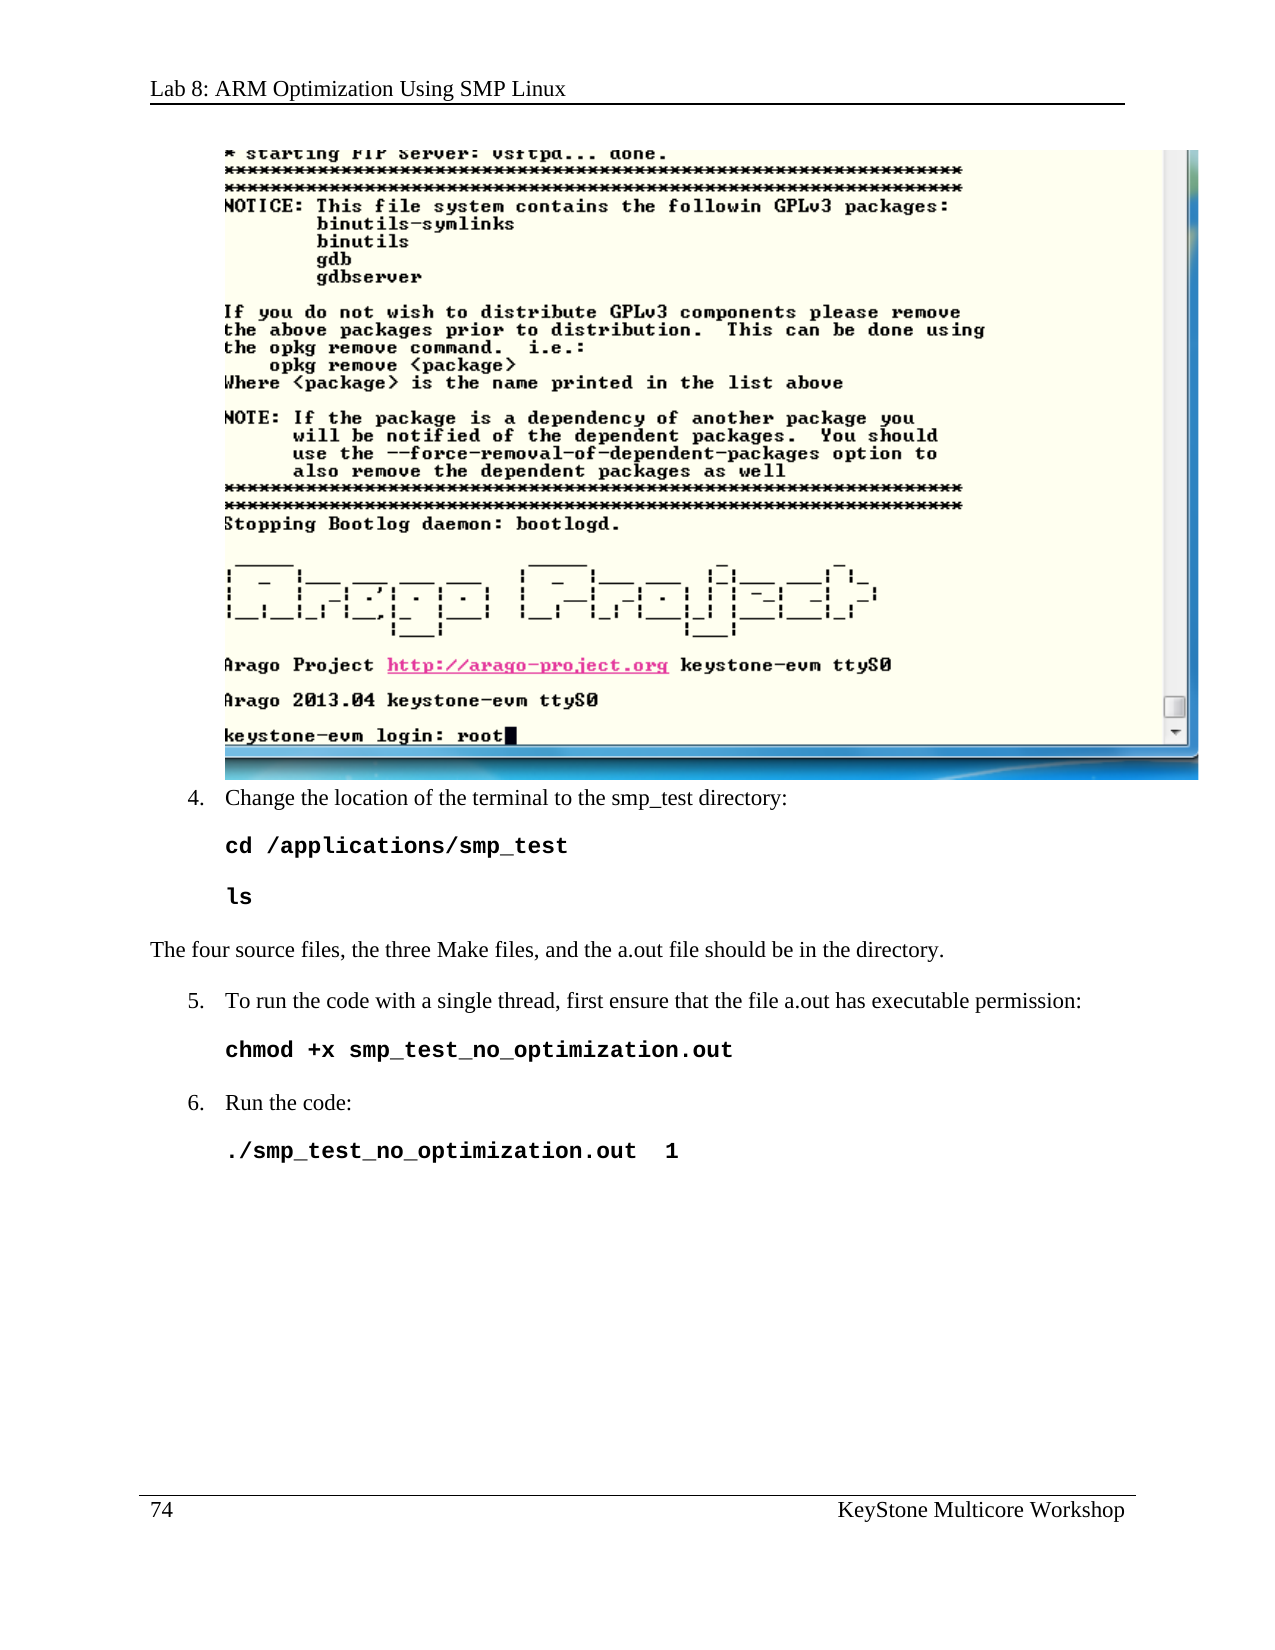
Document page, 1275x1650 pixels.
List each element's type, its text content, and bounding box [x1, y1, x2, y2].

list Change the location of the terminal to the smp_test directory: [187, 783, 1125, 810]
picture [225, 150, 1199, 780]
list To run the code with a single thread, first ensure that the file a.out has executable permission: [187, 987, 1125, 1013]
list Run the code: [187, 1088, 1125, 1115]
text ./smp_test_no_optimization.out 1 [225, 1139, 1125, 1166]
text cd /applications/smp_test [225, 834, 1125, 861]
text ls [225, 885, 1125, 911]
text chmod +x smp_test_no_optimization.out [225, 1038, 1125, 1064]
text The four source files, the three Make files, and the a.out file should be in the directory. [150, 936, 1125, 962]
